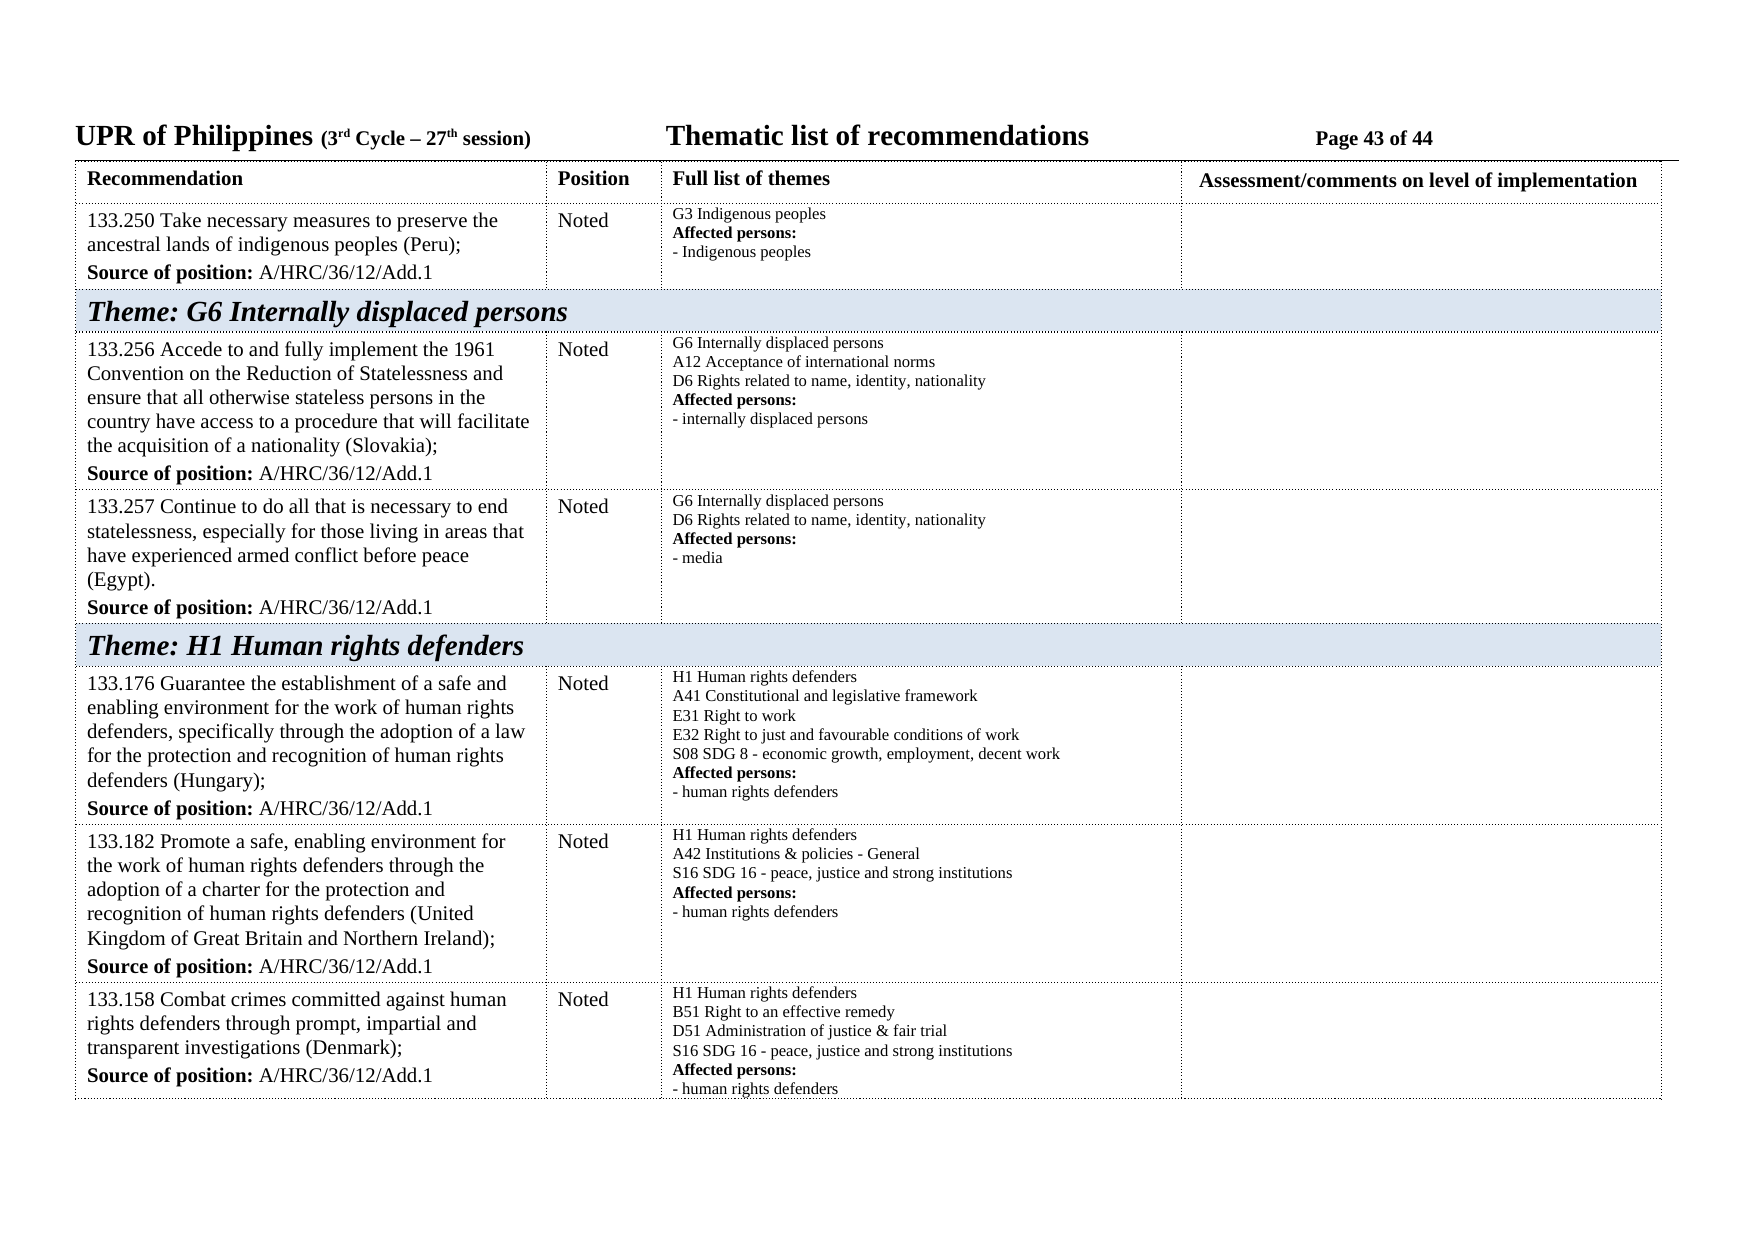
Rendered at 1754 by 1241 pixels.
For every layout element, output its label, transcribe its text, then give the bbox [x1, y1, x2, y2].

table_cell Noted [546, 489, 661, 623]
table_cell H1 Human rights defenders A42 Institutions & policies - General S16 SDG 16 - peace, justice and strong institutions Affected persons: - human rights defenders [661, 824, 1182, 982]
table_header Full list of themes [661, 161, 1182, 203]
table_header Position [546, 161, 661, 203]
table_cell G6 Internally displaced persons D6 Rights related to name, identity, nationality Affected persons: - media [661, 489, 1182, 623]
table_header Recommendation [76, 161, 546, 203]
table_cell [1182, 489, 1661, 623]
table_cell G3 Indigenous peoples Affected persons: - Indigenous peoples [661, 203, 1182, 288]
table_cell [1182, 666, 1661, 824]
table_cell Noted [546, 982, 661, 1098]
table_cell 133.257 Continue to do all that is necessary to end statelessness, especially for those living in areas that have experienced armed conflict before peace (Egypt). Source of position: A/HRC/36/12/Add.1 [76, 489, 546, 623]
table_cell Noted [546, 666, 661, 824]
table_cell 133.176 Guarantee the establishment of a safe and enabling environment for the work of human rights defenders, specifically through the adoption of a law for the protection and recognition of human rights defenders (Hungary); Source of position: A/HRC/36/12/Add.1 [76, 666, 546, 824]
table_cell 133.182 Promote a safe, enabling environment for the work of human rights defenders through the adoption of a charter for the protection and recognition of human rights defenders (United Kingdom of Great Britain and Northern Ireland); Source of position: A/HRC/36/12/Add.1 [76, 824, 546, 982]
table_cell Theme: G6 Internally displaced persons [76, 289, 1661, 331]
table_cell [1182, 203, 1661, 288]
table_cell G6 Internally displaced persons A12 Acceptance of international norms D6 Rights related to name, identity, nationality Affected persons: - internally displaced persons [661, 331, 1182, 489]
table_cell Noted [546, 203, 661, 288]
table_header Assessment/comments on level of implementation [1182, 161, 1661, 203]
table_cell [1182, 331, 1661, 489]
table_cell Theme: H1 Human rights defenders [76, 623, 1661, 666]
table_cell 133.158 Combat crimes committed against human rights defenders through prompt, impartial and transparent investigations (Denmark); Source of position: A/HRC/36/12/Add.1 [76, 982, 546, 1098]
table_cell H1 Human rights defenders B51 Right to an effective remedy D51 Administration of justice & fair trial S16 SDG 16 - peace, justice and strong institutions Affected persons: - human rights defenders [661, 982, 1182, 1098]
table_cell 133.250 Take necessary measures to preserve the ancestral lands of indigenous peoples (Peru); Source of position: A/HRC/36/12/Add.1 [76, 203, 546, 288]
table_cell 133.256 Accede to and fully implement the 1961 Convention on the Reduction of Statelessness and ensure that all otherwise stateless persons in the country have access to a procedure that will facilitate the acquisition of a nationality (Slovakia); Source of position: A/HRC/36/12/Add.1 [76, 331, 546, 489]
table_cell Noted [546, 331, 661, 489]
table_cell [1182, 982, 1661, 1098]
table_cell H1 Human rights defenders A41 Constitutional and legislative framework E31 Right to work E32 Right to just and favourable conditions of work S08 SDG 8 - economic growth, employment, decent work Affected persons: - human rights defenders [661, 666, 1182, 824]
table_cell Noted [546, 824, 661, 982]
table_cell [1182, 824, 1661, 982]
